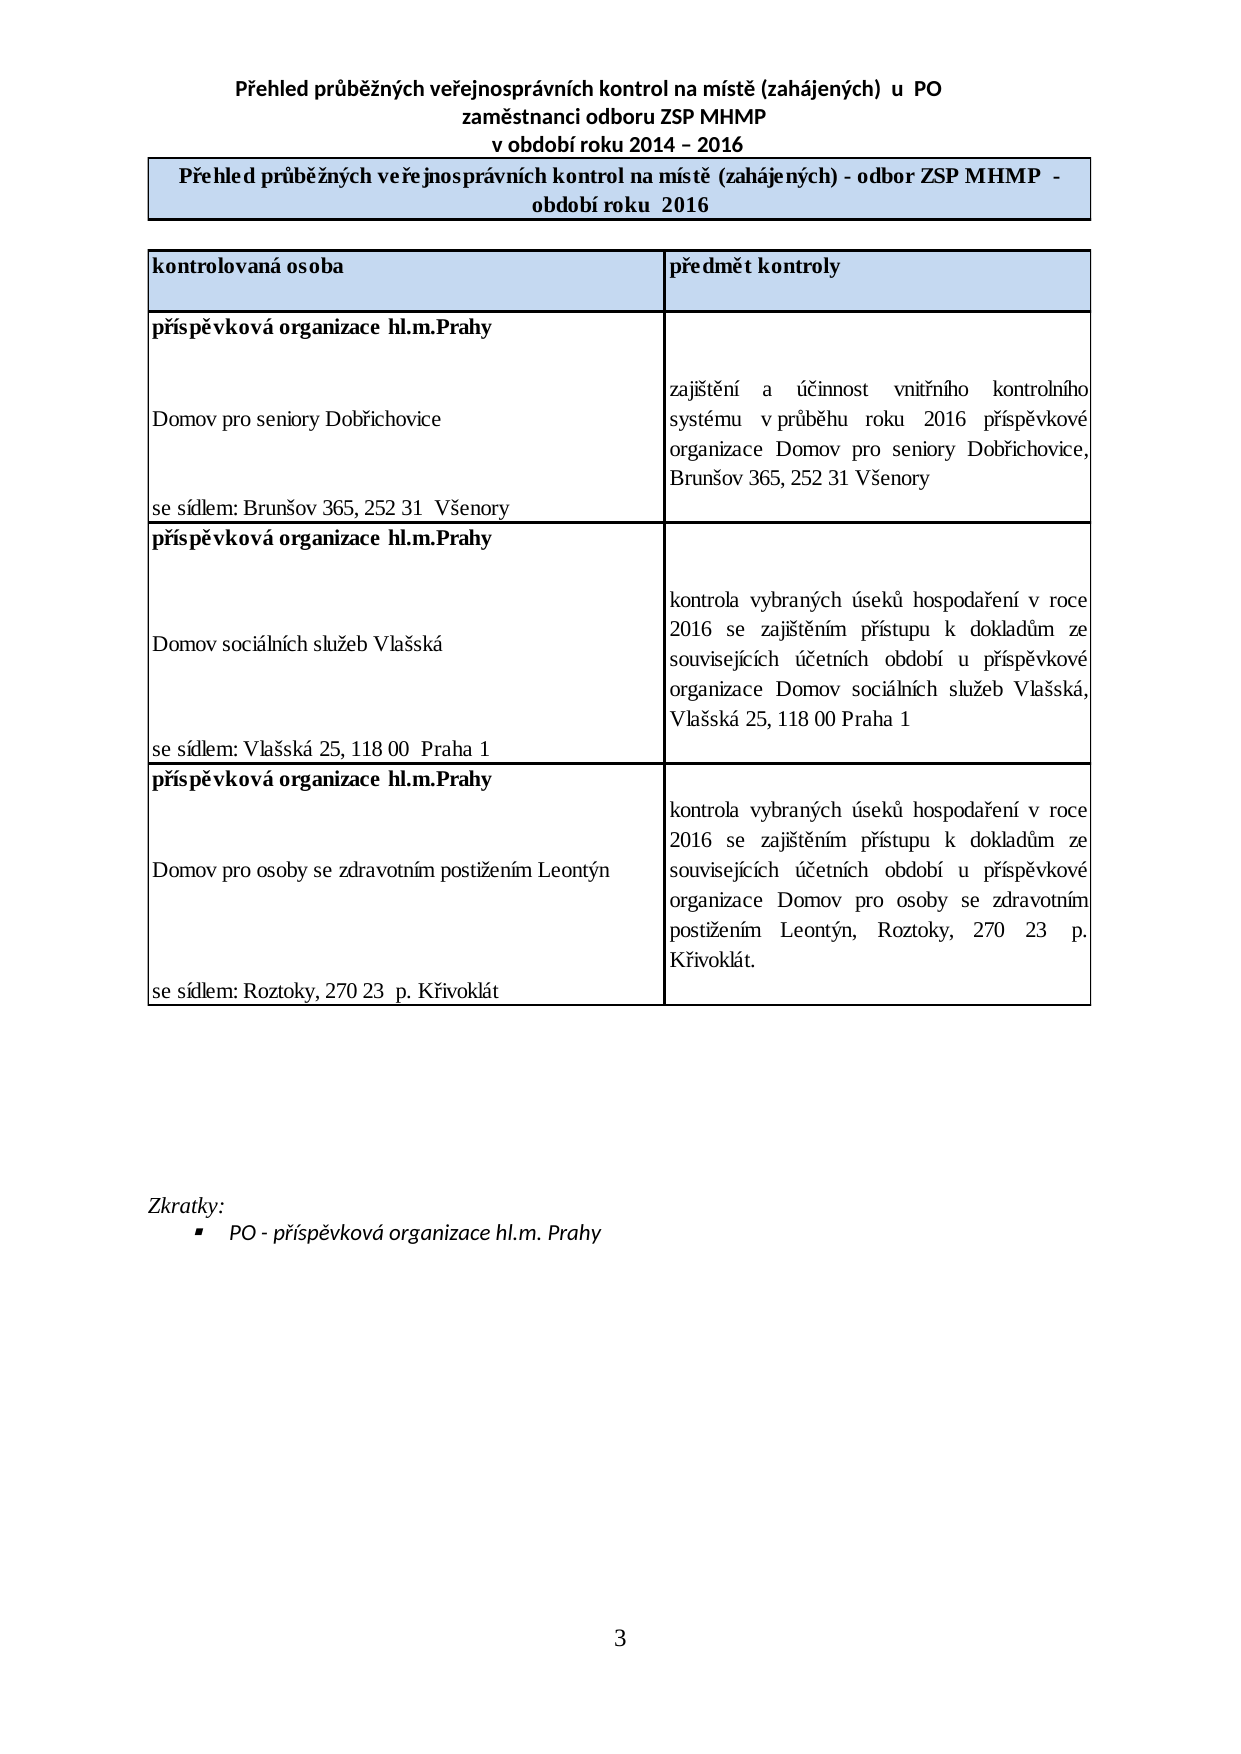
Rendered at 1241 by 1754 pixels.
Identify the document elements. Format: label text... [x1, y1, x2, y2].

list PO - příspěvková organizace hl.m. Prahy [191, 1218, 1093, 1246]
text Zkratky: [148, 1192, 1093, 1218]
